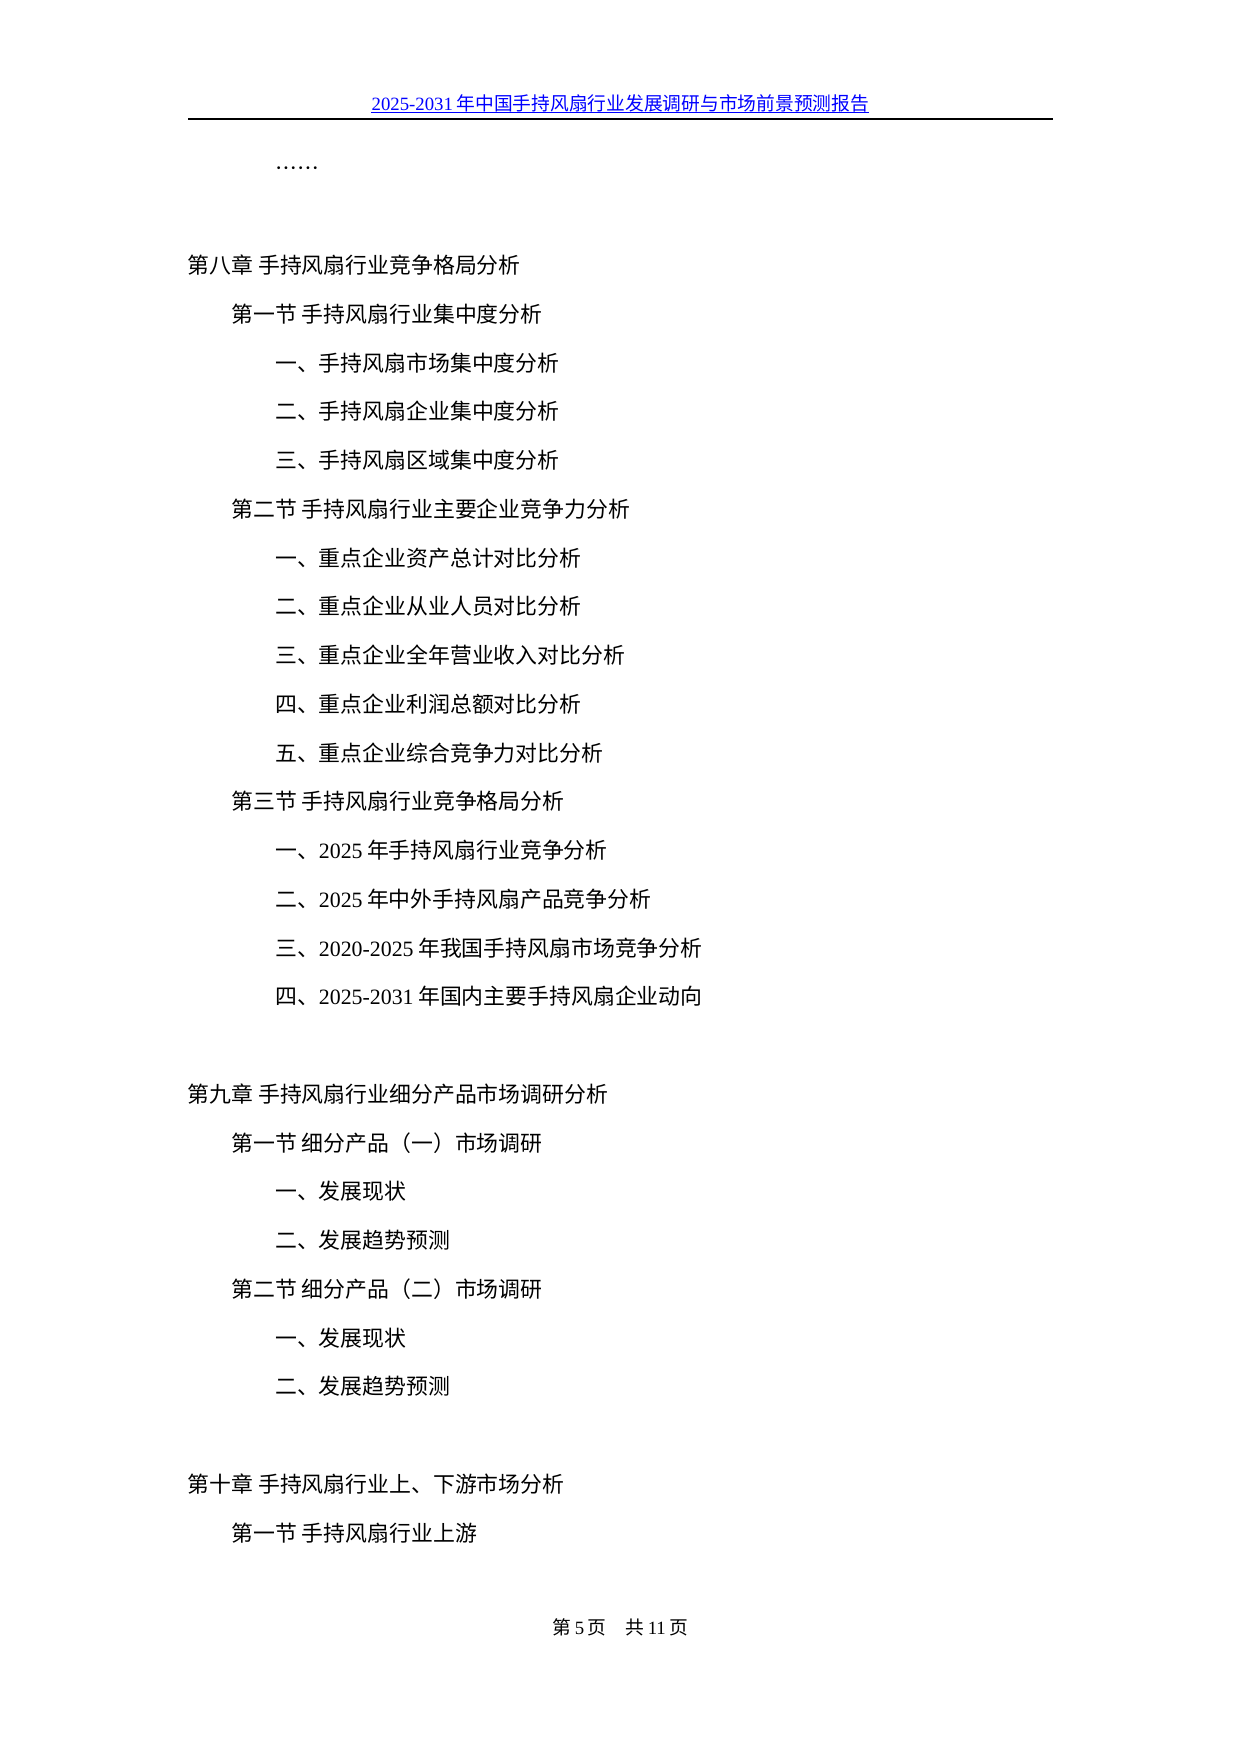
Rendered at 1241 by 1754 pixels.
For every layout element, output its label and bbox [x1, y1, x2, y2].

text [187, 150, 1053, 1548]
